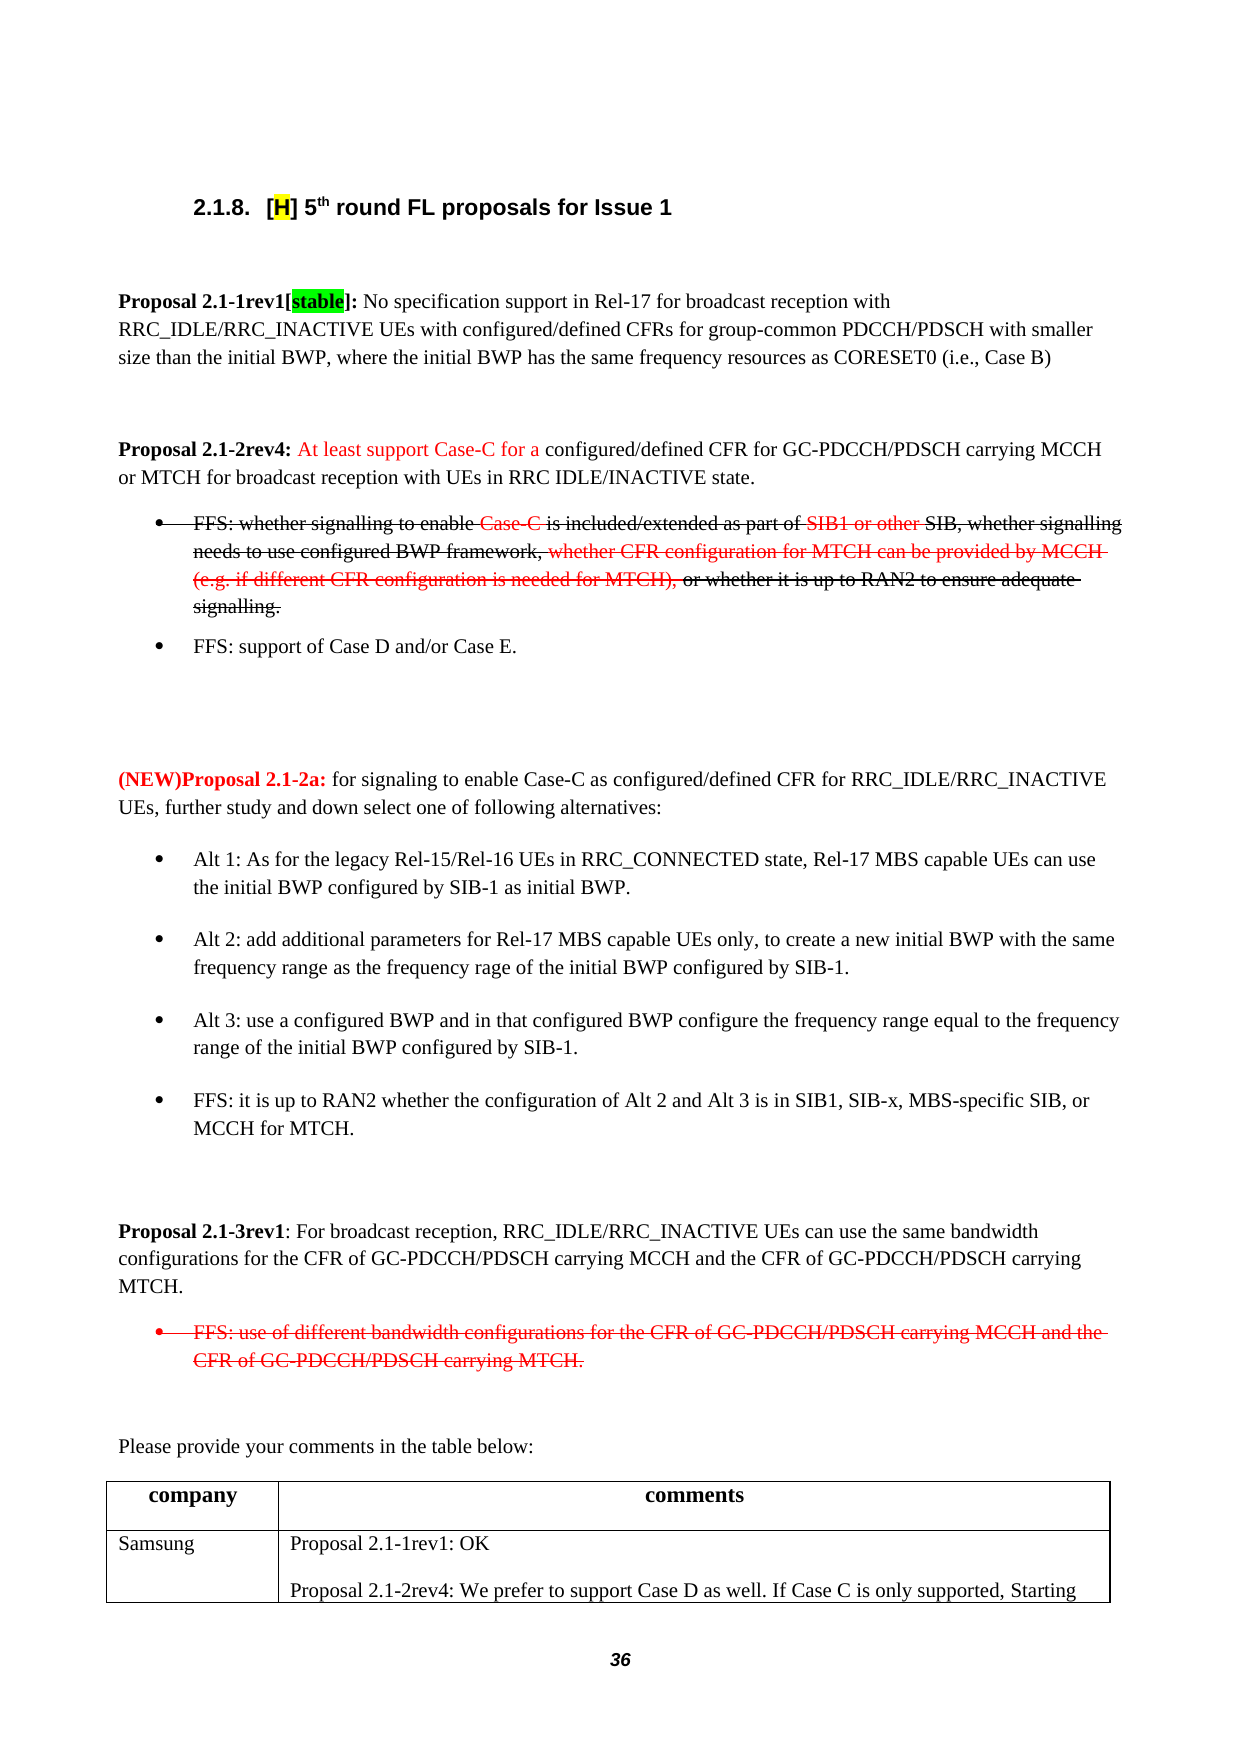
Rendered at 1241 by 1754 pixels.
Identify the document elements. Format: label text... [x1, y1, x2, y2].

table_cell Samsung [107, 1531, 278, 1602]
table_header comments [279, 1482, 1109, 1530]
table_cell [279, 1531, 1109, 1602]
text Please provide your comments in the table below: [118, 1434, 1122, 1458]
list FFS: support of Case D and/or Case E. [156, 634, 1122, 658]
text (NEW)Proposal 2.1-2a: for signaling to enable Case-C as configured/defined CFR for RRC_IDLE/RRC_INACTIVE UEs, further study and down select one of following alternatives: [118, 767, 1122, 819]
subtitle [H] 5th round FL proposals for Issue 1 [290, 194, 1122, 220]
table_header company [107, 1482, 278, 1530]
list FFS: whether signalling to enable Case-C is included/extended as part of SIB1 or other SIB, whether signalling needs to use configured BWP framework, whether CFR configuration for MTCH can be provided by MCCH (e.g. if different CFR configuration is needed for MTCH), or whether it is up to RAN2 to ensure adequate signalling. [156, 525, 1122, 618]
text Proposal 2.1-2rev4: At least support Case-C for a configured/defined CFR for GC-PDCCH/PDSCH carrying MCCH or MTCH for broadcast reception with UEs in RRC IDLE/INACTIVE state. [118, 437, 1122, 489]
list Alt 3: use a configured BWP and in that configured BWP configure the frequency range equal to the frequency range of the initial BWP configured by SIB-1. [156, 1008, 1122, 1059]
list Alt 2: add additional parameters for Rel-17 MBS capable UEs only, to create a new initial BWP with the same frequency range as the frequency rage of the initial BWP configured by SIB-1. [156, 927, 1122, 979]
list Alt 1: As for the legacy Rel-15/Rel-16 UEs in RRC_CONNECTED state, Rel-17 MBS capable UEs can use the initial BWP configured by SIB-1 as initial BWP. [156, 847, 1122, 899]
list FFS: it is up to RAN2 whether the configuration of Alt 2 and Alt 3 is in SIB1, SIB-x, MBS-specific SIB, or MCCH for MTCH. [156, 1088, 1122, 1139]
list FFS: use of different bandwidth configurations for the CFR of GC-PDCCH/PDSCH carrying MCCH and the CFR of GC-PDCCH/PDSCH carrying MTCH. [156, 1320, 1122, 1372]
text Proposal 2.1-1rev1[stable]: No specification support in Rel-17 for broadcast reception with RRC_IDLE/RRC_INACTIVE UEs with configured/defined CFRs for group-common PDCCH/PDSCH with smaller size than the initial BWP, where the initial BWP has the same frequency resources as CORESET0 (i.e., Case B) [118, 289, 1122, 369]
text Proposal 2.1-3rev1: For broadcast reception, RRC_IDLE/RRC_INACTIVE UEs can use the same bandwidth configurations for the CFR of GC-PDCCH/PDSCH carrying MCCH and the CFR of GC-PDCCH/PDSCH carrying MTCH. [118, 1218, 1122, 1298]
